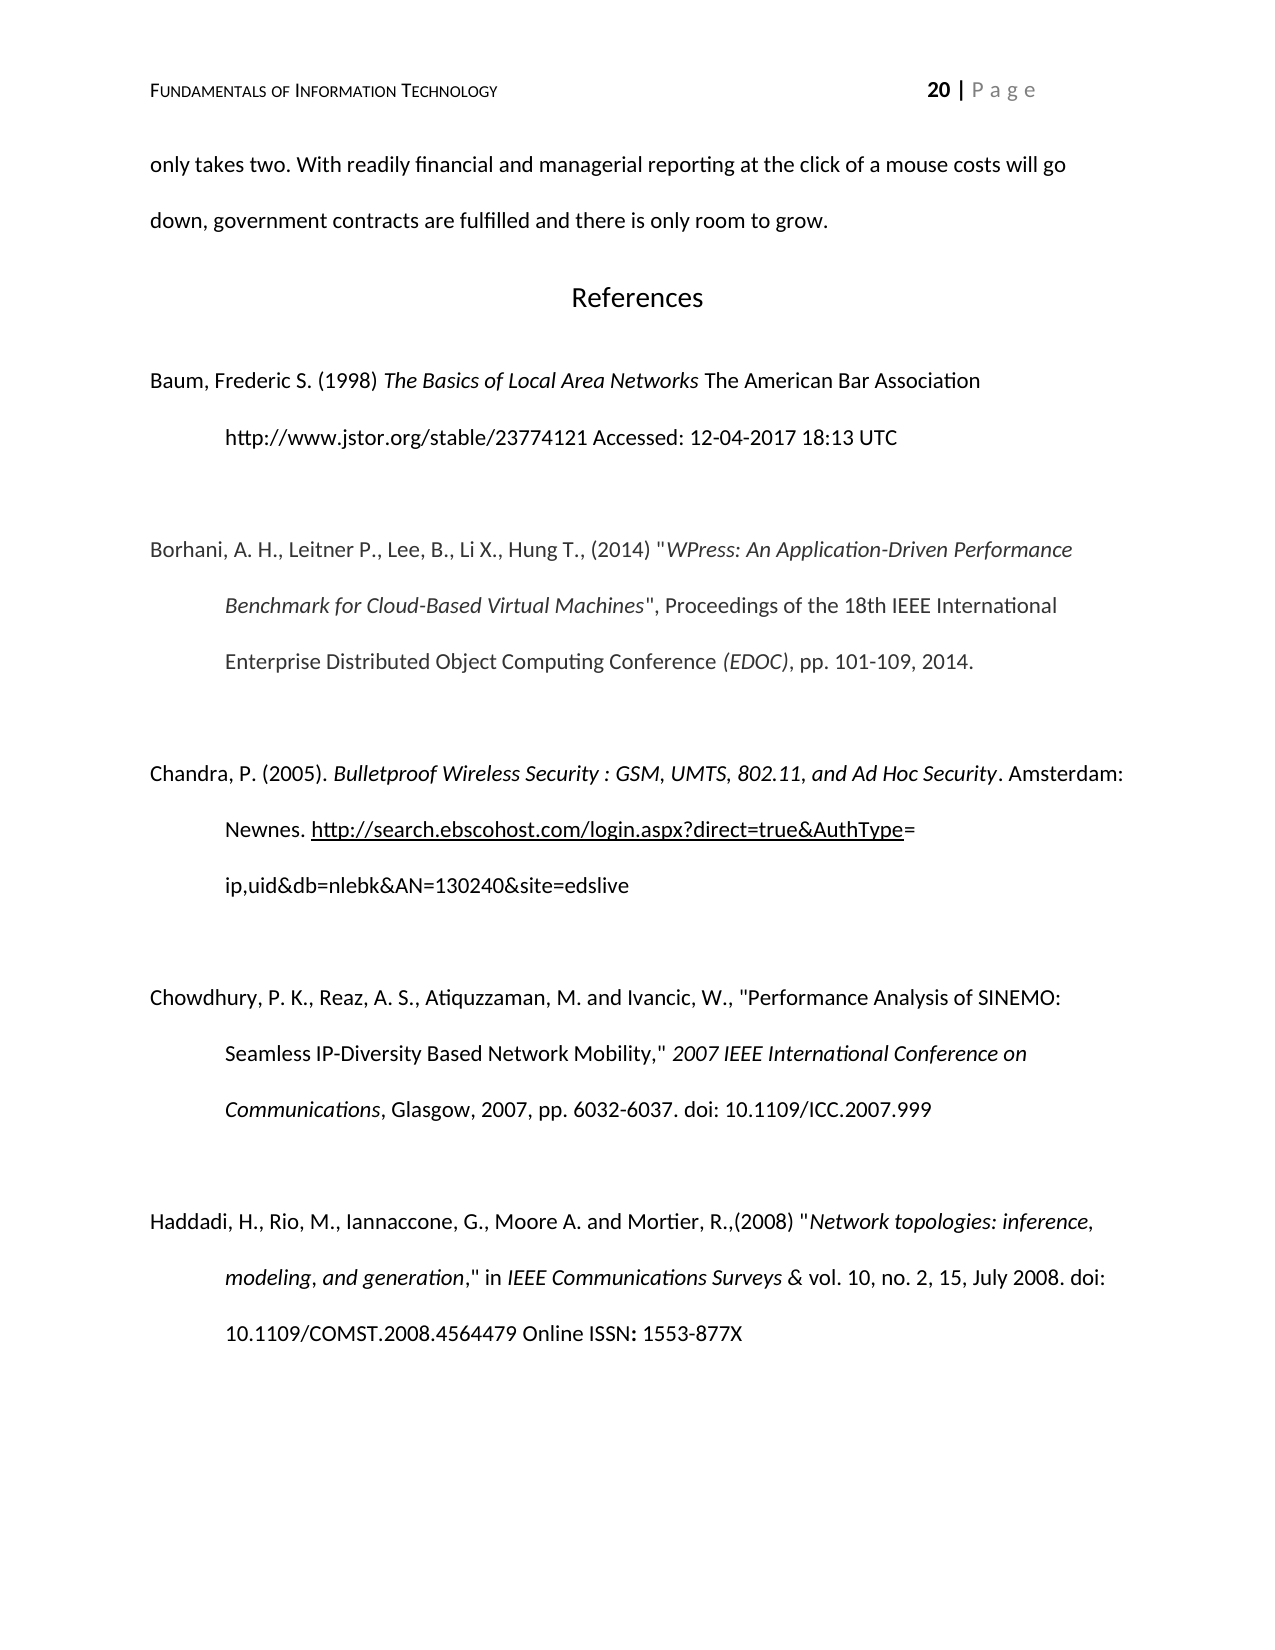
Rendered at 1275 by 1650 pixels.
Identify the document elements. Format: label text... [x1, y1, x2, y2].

text Baum, Frederic S. (1998) The Basics of Local Area Networks The American Bar Association http://www.jstor.org/stable/23774121 Accessed: 12-04-2017 18:13 UTC [150, 367, 1125, 451]
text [150, 150, 1125, 234]
text Newnes. http://search.ebscohost.com/login.aspx?direct=true&AuthType= ip,uid&db=nlebk&AN=130240&site=edslive [150, 815, 1125, 899]
text Chandra, P. (2005). Bulletproof Wireless Security : GSM, UMTS, 802.11, and Ad Hoc Security. Amsterdam: [150, 759, 1125, 787]
text Haddadi, H., Rio, M., Iannaccone, G., Moore A. and Mortier, R.,(2008) "Network topologies: inference, modeling, and generation," in IEEE Communications Surveys & vol. 10, no. 2, 15, July 2008. doi: 10.1109/COMST.2008.4564479 Online ISSN: 1553-877X [150, 1207, 1125, 1347]
text References [150, 279, 1125, 314]
text Borhani, A. H., Leitner P., Lee, B., Li X., Hung T., (2014) "WPress: An Application-Driven Performance Benchmark for Cloud-Based Virtual Machines", Proceedings of the 18th IEEE International Enterprise Distributed Object Computing Conference (EDOC), pp. 101-109, 2014. [150, 535, 1125, 675]
text Chowdhury, P. K., Reaz, A. S., Atiquzzaman, M. and Ivancic, W., "Performance Analysis of SINEMO: Seamless IP-Diversity Based Network Mobility," 2007 IEEE International Conference on Communications, Glasgow, 2007, pp. 6032-6037. doi: 10.1109/ICC.2007.999 [150, 983, 1125, 1123]
